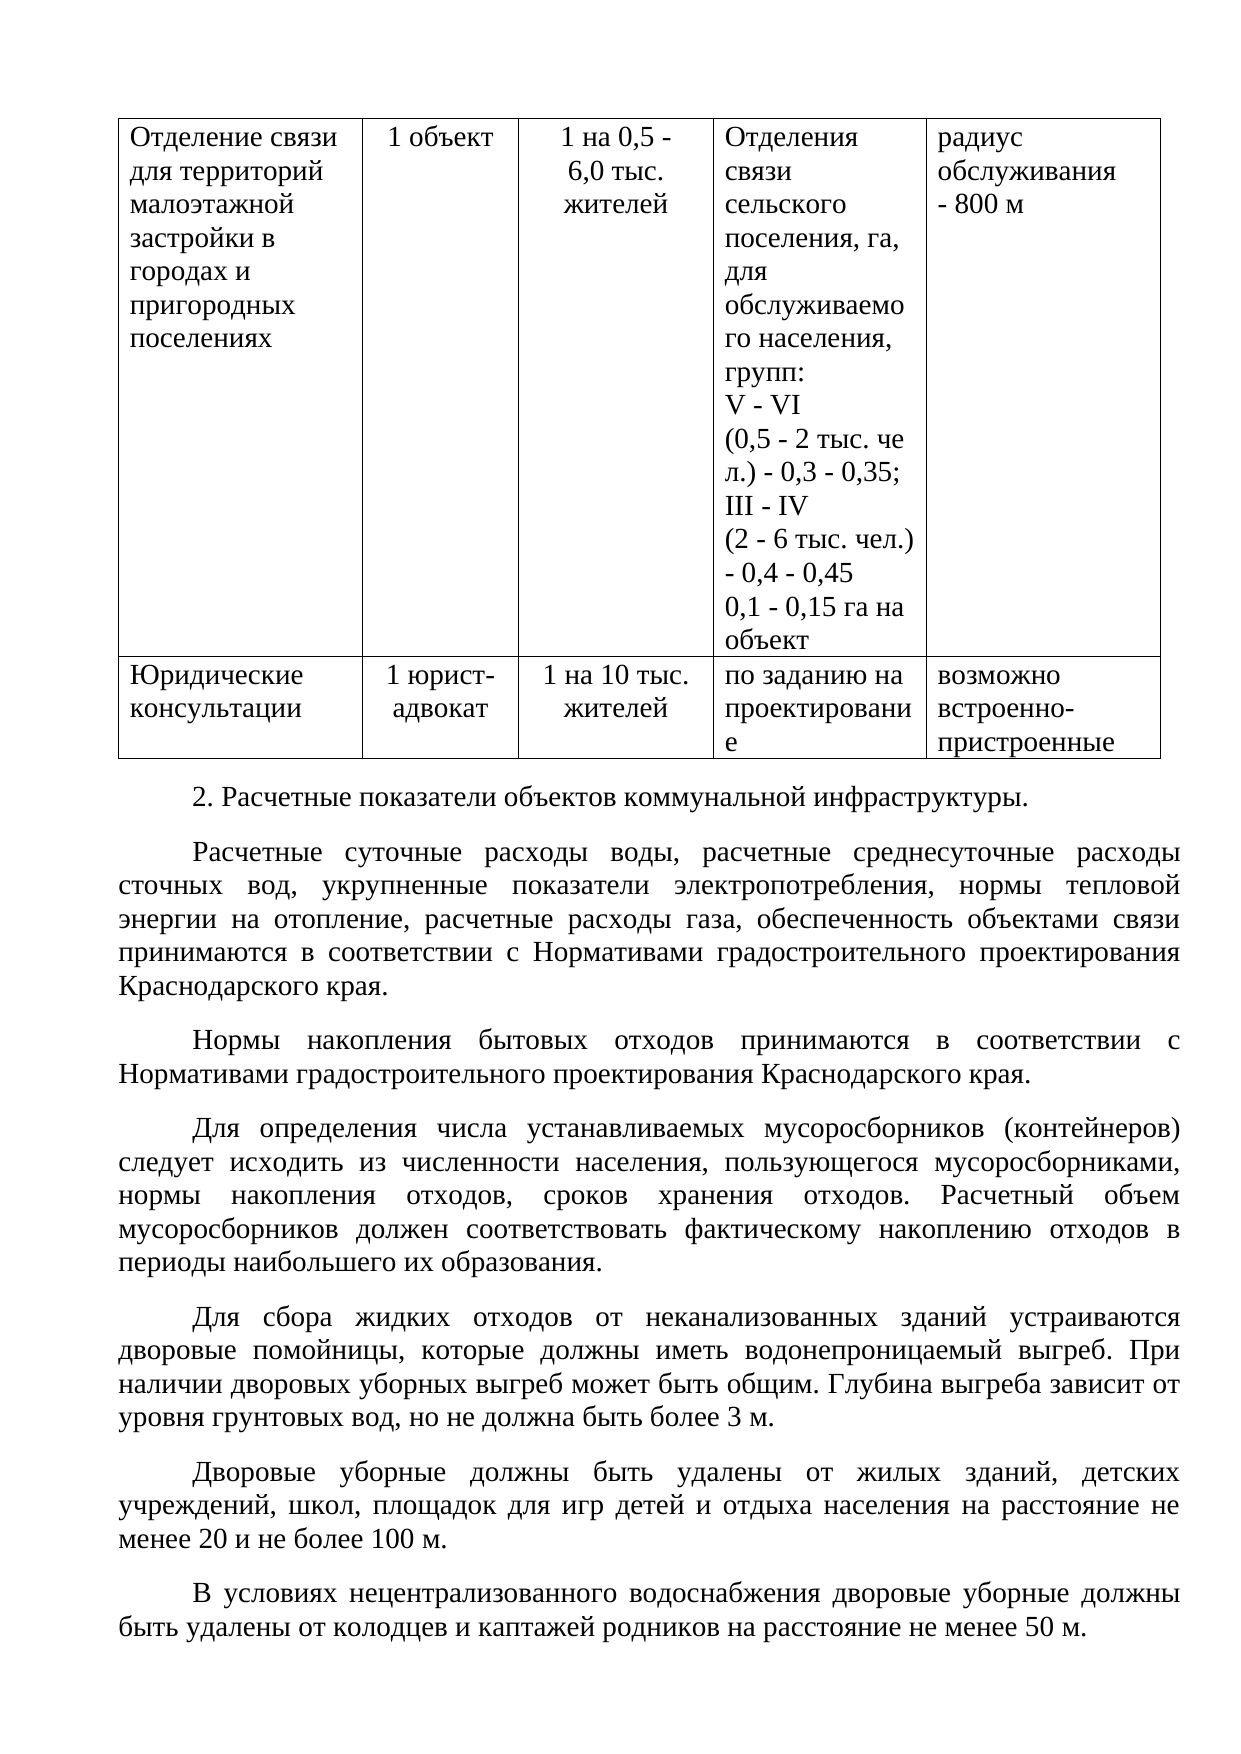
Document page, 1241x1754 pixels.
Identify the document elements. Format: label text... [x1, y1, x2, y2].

table_cell 1 юрист-адвокат [363, 657, 518, 757]
text Для сбора жидких отходов от неканализованных зданий устраиваются дворовые помойницы, которые должны иметь водонепроницаемый выгреб. При наличии дворовых уборных выгреб может быть общим. Глубина выгреба зависит от уровня грунтовых вод, но не должна быть более 3 м. [118, 1299, 1181, 1433]
text Расчетные суточные расходы воды, расчетные среднесуточные расходы сточных вод, укрупненные показатели электропотребления, нормы тепловой энергии на отопление, расчетные расходы газа, обеспеченность объектами связи принимаются в соответствии с Нормативами градостроительного проектирования Краснодарского края. [118, 834, 1181, 1001]
text Для определения числа устанавливаемых мусоросборников (контейнеров) следует исходить из численности населения, пользующегося мусоросборниками, нормы накопления отходов, сроков хранения отходов. Расчетный объем мусоросборников должен соответствовать фактическому накоплению отходов в периоды наибольшего их образования. [118, 1110, 1181, 1278]
table_cell возможно встроенно-пристроенные [927, 657, 1160, 757]
table_cell Юридические консультации [119, 657, 362, 757]
text Нормы накопления бытовых отходов принимаются в соответствии с Нормативами градостроительного проектирования Краснодарского края. [118, 1022, 1181, 1089]
table_cell Отделения связи сельского поселения, га, для обслуживаемого населения, групп: V - VI (0,5 - 2 тыс. чел.) - 0,3 - 0,35; III - IV (2 - 6 тыс. чел.) - 0,4 - 0,45 0,1 - 0,15 га на объект [714, 119, 926, 656]
table_cell Отделение связи для территорий малоэтажной застройки в городах и пригородных поселениях [119, 119, 362, 656]
table_cell 1 на 0,5 - 6,0 тыс. жителей [519, 119, 713, 656]
text 2. Расчетные показатели объектов коммунальной инфраструктуры. [118, 779, 1181, 813]
table_cell 1 объект [363, 119, 518, 656]
table_cell по заданию на проектирование [714, 657, 926, 757]
text Дворовые уборные должны быть удалены от жилых зданий, детских учреждений, школ, площадок для игр детей и отдыха населения на расстояние не менее 20 и не более 100 м. [118, 1454, 1181, 1554]
text В условиях нецентрализованного водоснабжения дворовые уборные должны быть удалены от колодцев и каптажей родников на расстояние не менее 50 м. [118, 1575, 1181, 1642]
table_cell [927, 119, 1160, 656]
table_cell 1 на 10 тыс. жителей [519, 657, 713, 757]
